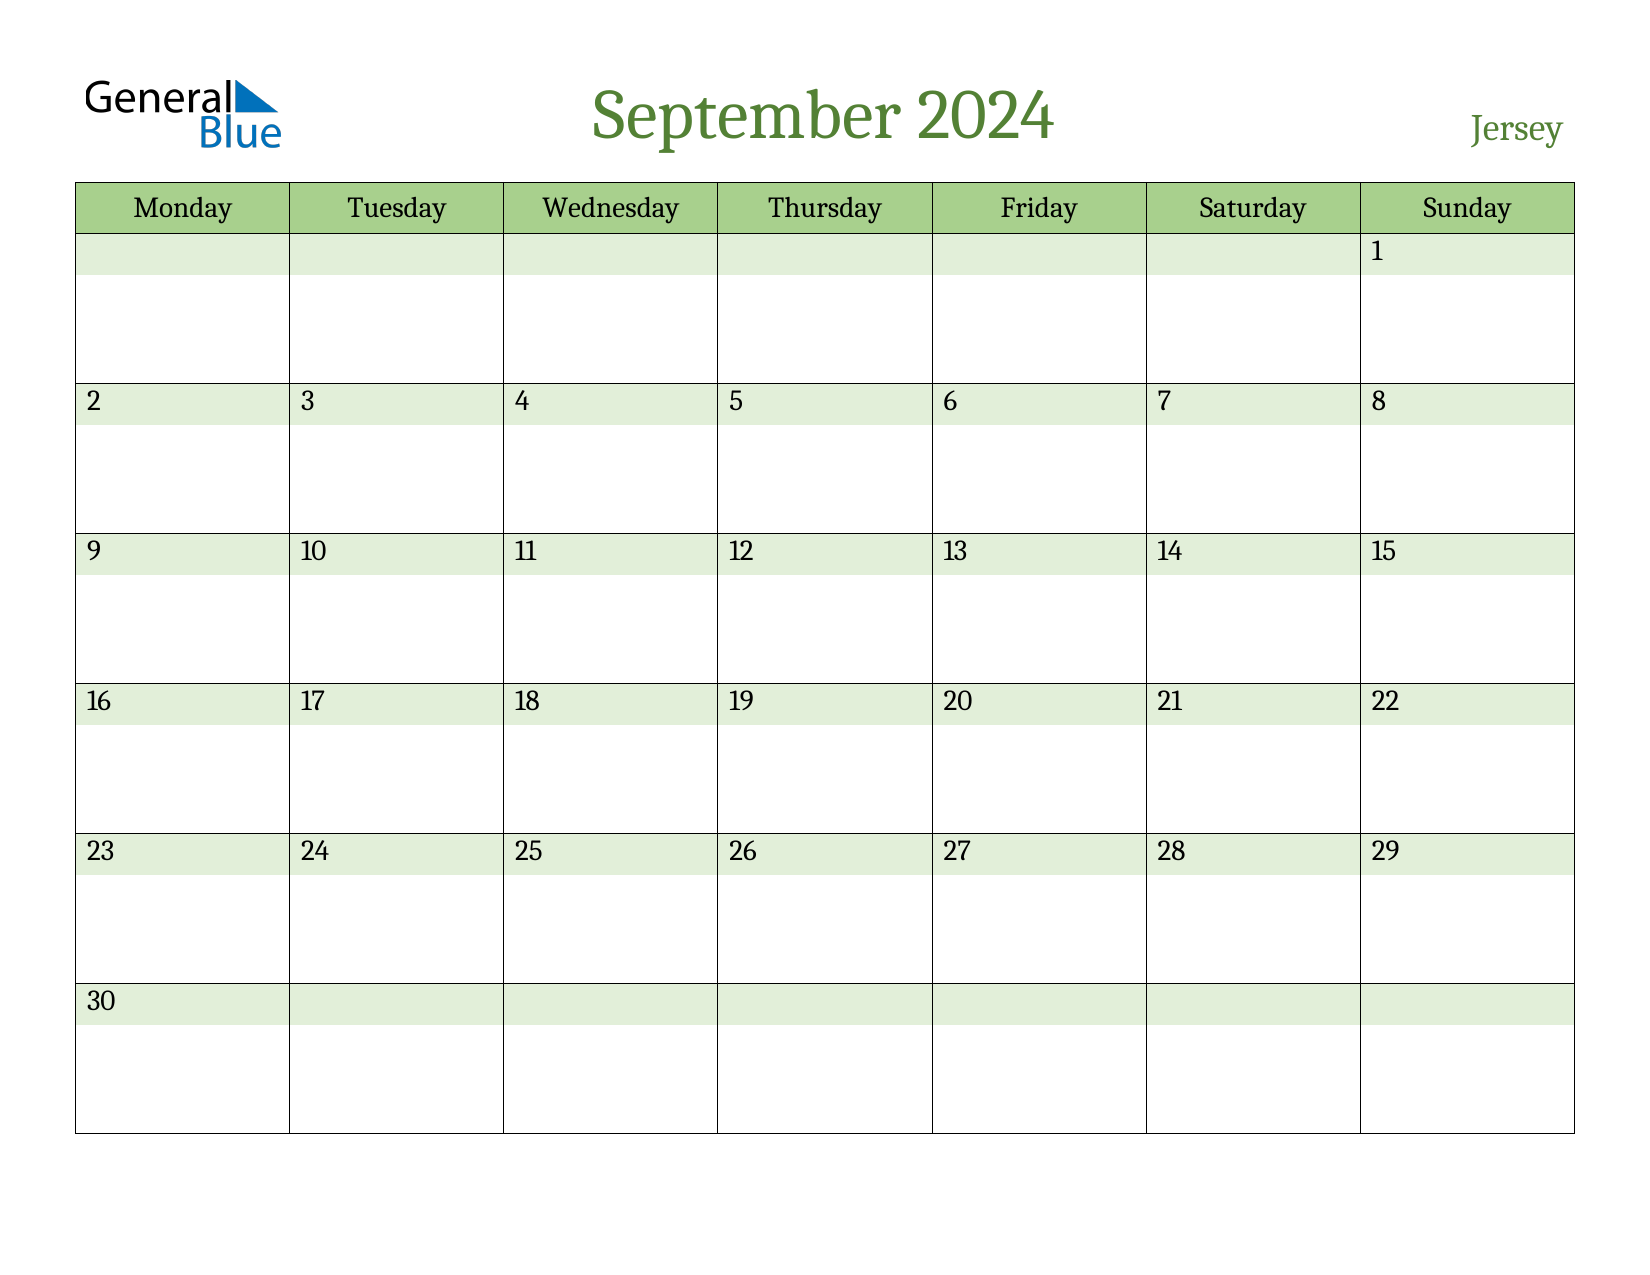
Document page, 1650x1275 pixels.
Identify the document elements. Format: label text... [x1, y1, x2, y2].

table_cell [1361, 984, 1574, 1025]
table_cell 2 [76, 384, 289, 425]
table_cell Saturday [1147, 183, 1360, 233]
table_cell 15 [1361, 534, 1574, 575]
table_cell [1361, 575, 1574, 683]
table_cell 30 [76, 984, 289, 1025]
table_cell [504, 234, 717, 275]
table_cell [504, 1025, 717, 1133]
table_cell [290, 725, 503, 833]
table_cell 3 [290, 384, 503, 425]
table_cell [504, 984, 717, 1025]
table_cell [1147, 1025, 1360, 1133]
table_cell 20 [933, 684, 1146, 725]
table_cell [504, 875, 717, 983]
table_cell Sunday [1361, 183, 1574, 233]
table_cell 10 [290, 534, 503, 575]
table_cell 1 [1361, 234, 1574, 275]
table_cell Monday [76, 183, 289, 233]
table_cell [1147, 425, 1360, 533]
table_cell [1361, 725, 1574, 833]
table_cell Tuesday [290, 183, 503, 233]
table_cell [933, 275, 1146, 383]
table_header Jersey [1146, 75, 1574, 182]
table_cell 26 [718, 834, 932, 875]
table_cell [718, 1025, 932, 1133]
table_cell Friday [933, 183, 1146, 233]
table_cell [1147, 984, 1360, 1025]
table_cell [1147, 275, 1360, 383]
table_cell [1361, 275, 1574, 383]
table_cell [718, 725, 932, 833]
table_header September 2024 [504, 75, 1146, 182]
table_header [76, 75, 503, 182]
table_cell [1147, 725, 1360, 833]
table_cell [718, 875, 932, 983]
table_cell [718, 275, 932, 383]
table_cell [933, 1025, 1146, 1133]
table_cell 7 [1147, 384, 1360, 425]
table_cell [718, 575, 932, 683]
table_cell [76, 234, 289, 275]
table_cell 6 [933, 384, 1146, 425]
table_cell [76, 725, 289, 833]
table_cell [76, 1025, 289, 1133]
table_cell 8 [1361, 384, 1574, 425]
table_cell [76, 575, 289, 683]
table_cell 27 [933, 834, 1146, 875]
table_cell 29 [1361, 834, 1574, 875]
table_cell 5 [718, 384, 932, 425]
table_cell 17 [290, 684, 503, 725]
table_cell [1147, 875, 1360, 983]
table_cell 18 [504, 684, 717, 725]
table_cell [1361, 875, 1574, 983]
table_cell [76, 425, 289, 533]
table_cell [290, 575, 503, 683]
table_cell [290, 425, 503, 533]
table_cell [1361, 1025, 1574, 1133]
table_cell Wednesday [504, 183, 717, 233]
table_cell [718, 234, 932, 275]
table_cell 21 [1147, 684, 1360, 725]
table_cell [1147, 575, 1360, 683]
table_cell 19 [718, 684, 932, 725]
table_cell [933, 425, 1146, 533]
table_cell [290, 275, 503, 383]
table_cell [933, 875, 1146, 983]
table_cell 13 [933, 534, 1146, 575]
table_cell [504, 725, 717, 833]
table_cell 28 [1147, 834, 1360, 875]
table_cell 9 [76, 534, 289, 575]
table_cell [933, 575, 1146, 683]
table_cell 14 [1147, 534, 1360, 575]
table_cell [933, 984, 1146, 1025]
table_cell 22 [1361, 684, 1574, 725]
table_cell 11 [504, 534, 717, 575]
table_cell [1147, 234, 1360, 275]
table_cell [290, 875, 503, 983]
table_cell [718, 425, 932, 533]
table_cell [933, 234, 1146, 275]
table_cell [290, 1025, 503, 1133]
table_cell [718, 984, 932, 1025]
table_cell [290, 984, 503, 1025]
table_cell [933, 725, 1146, 833]
table_cell 12 [718, 534, 932, 575]
table_cell [290, 234, 503, 275]
table_cell 16 [76, 684, 289, 725]
table_cell [1361, 425, 1574, 533]
table_cell [504, 425, 717, 533]
table_cell [76, 875, 289, 983]
table_cell [504, 275, 717, 383]
table_cell [504, 575, 717, 683]
picture [86, 80, 281, 148]
table_cell Thursday [718, 183, 932, 233]
table_cell 4 [504, 384, 717, 425]
table_cell 23 [76, 834, 289, 875]
table_cell 24 [290, 834, 503, 875]
table_cell [76, 275, 289, 383]
table_cell 25 [504, 834, 717, 875]
